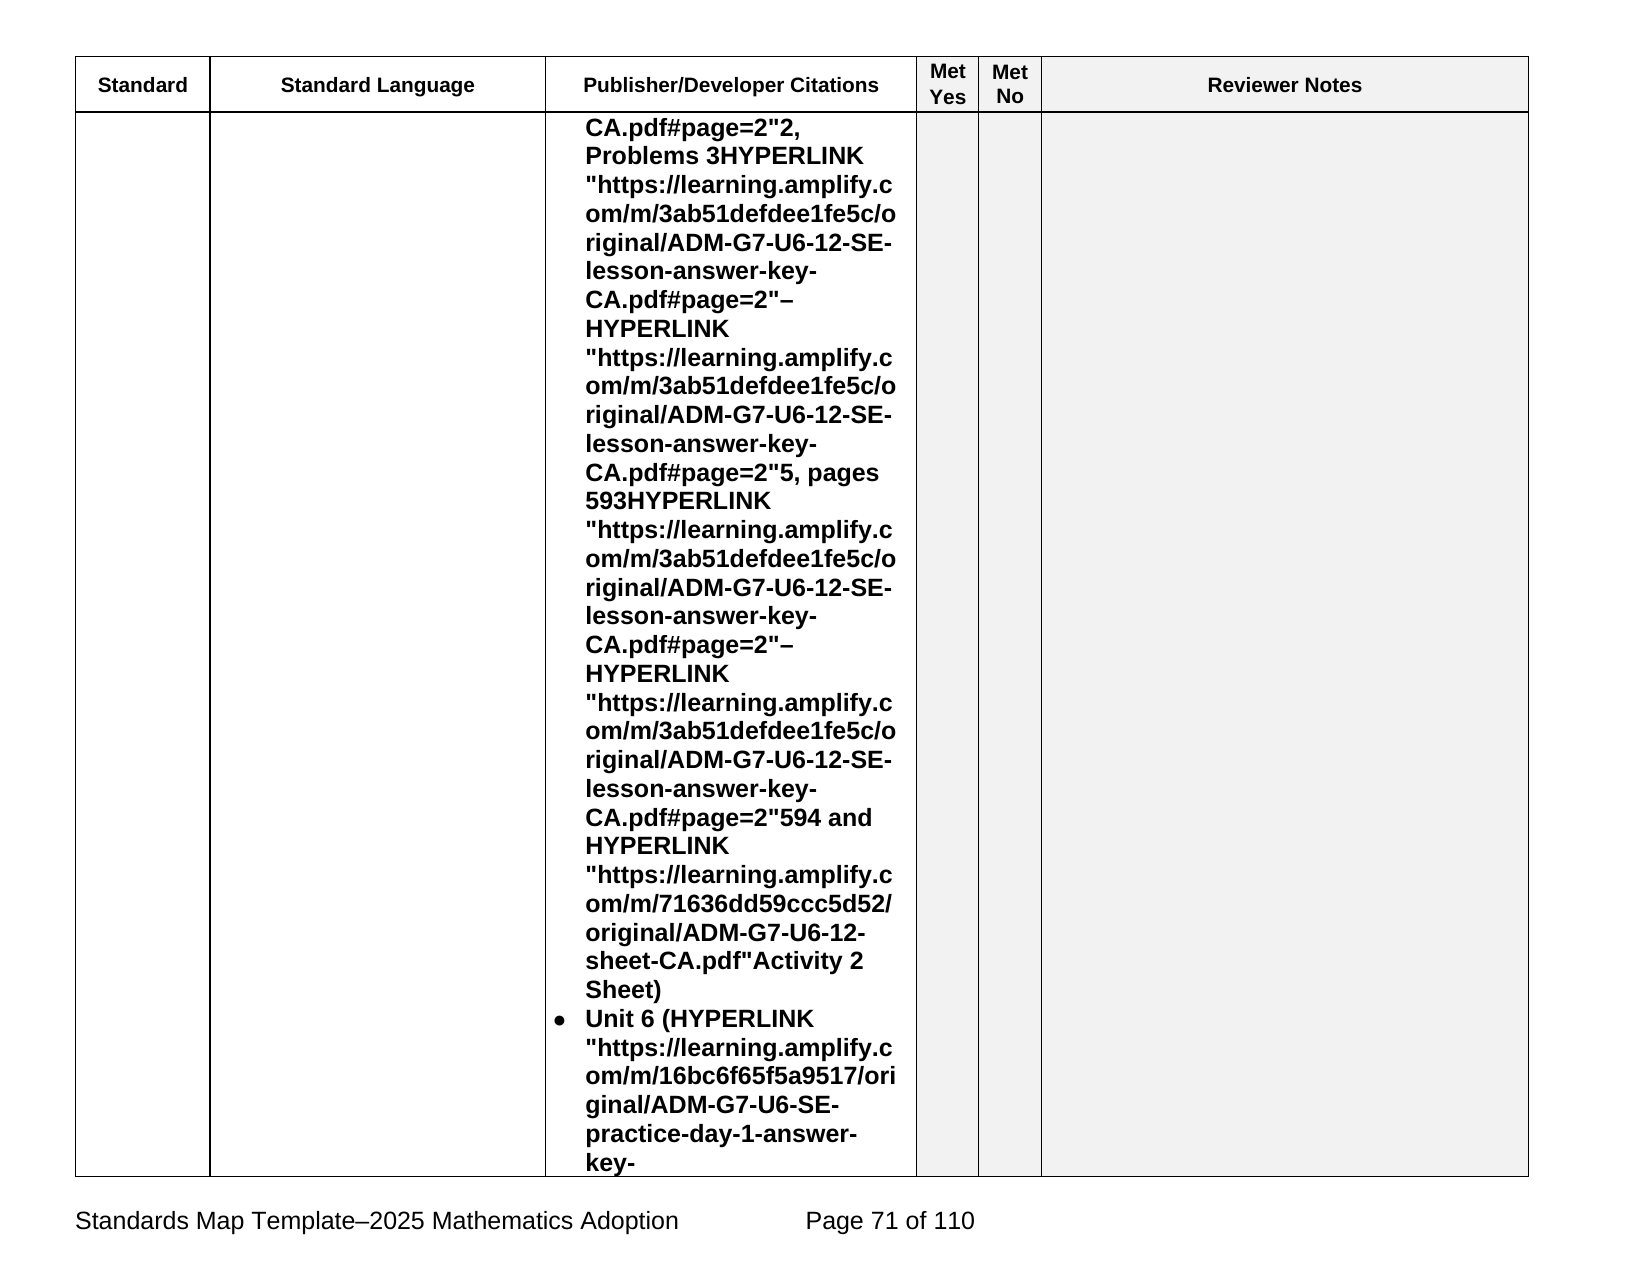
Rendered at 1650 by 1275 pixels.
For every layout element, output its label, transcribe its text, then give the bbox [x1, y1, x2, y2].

table_header Met Yes [917, 57, 978, 111]
table_cell [917, 113, 978, 1176]
table_cell [1042, 113, 1528, 1176]
table_header Met No [979, 57, 1041, 111]
table_cell [546, 113, 916, 1176]
table_header Publisher/Developer Citations [546, 57, 916, 111]
table_cell [979, 113, 1041, 1176]
table_cell [211, 113, 545, 1176]
table_cell [76, 113, 209, 1176]
table_header Standard [76, 57, 209, 111]
table_header Reviewer Notes [1042, 57, 1528, 111]
table_header Standard Language [211, 57, 545, 111]
